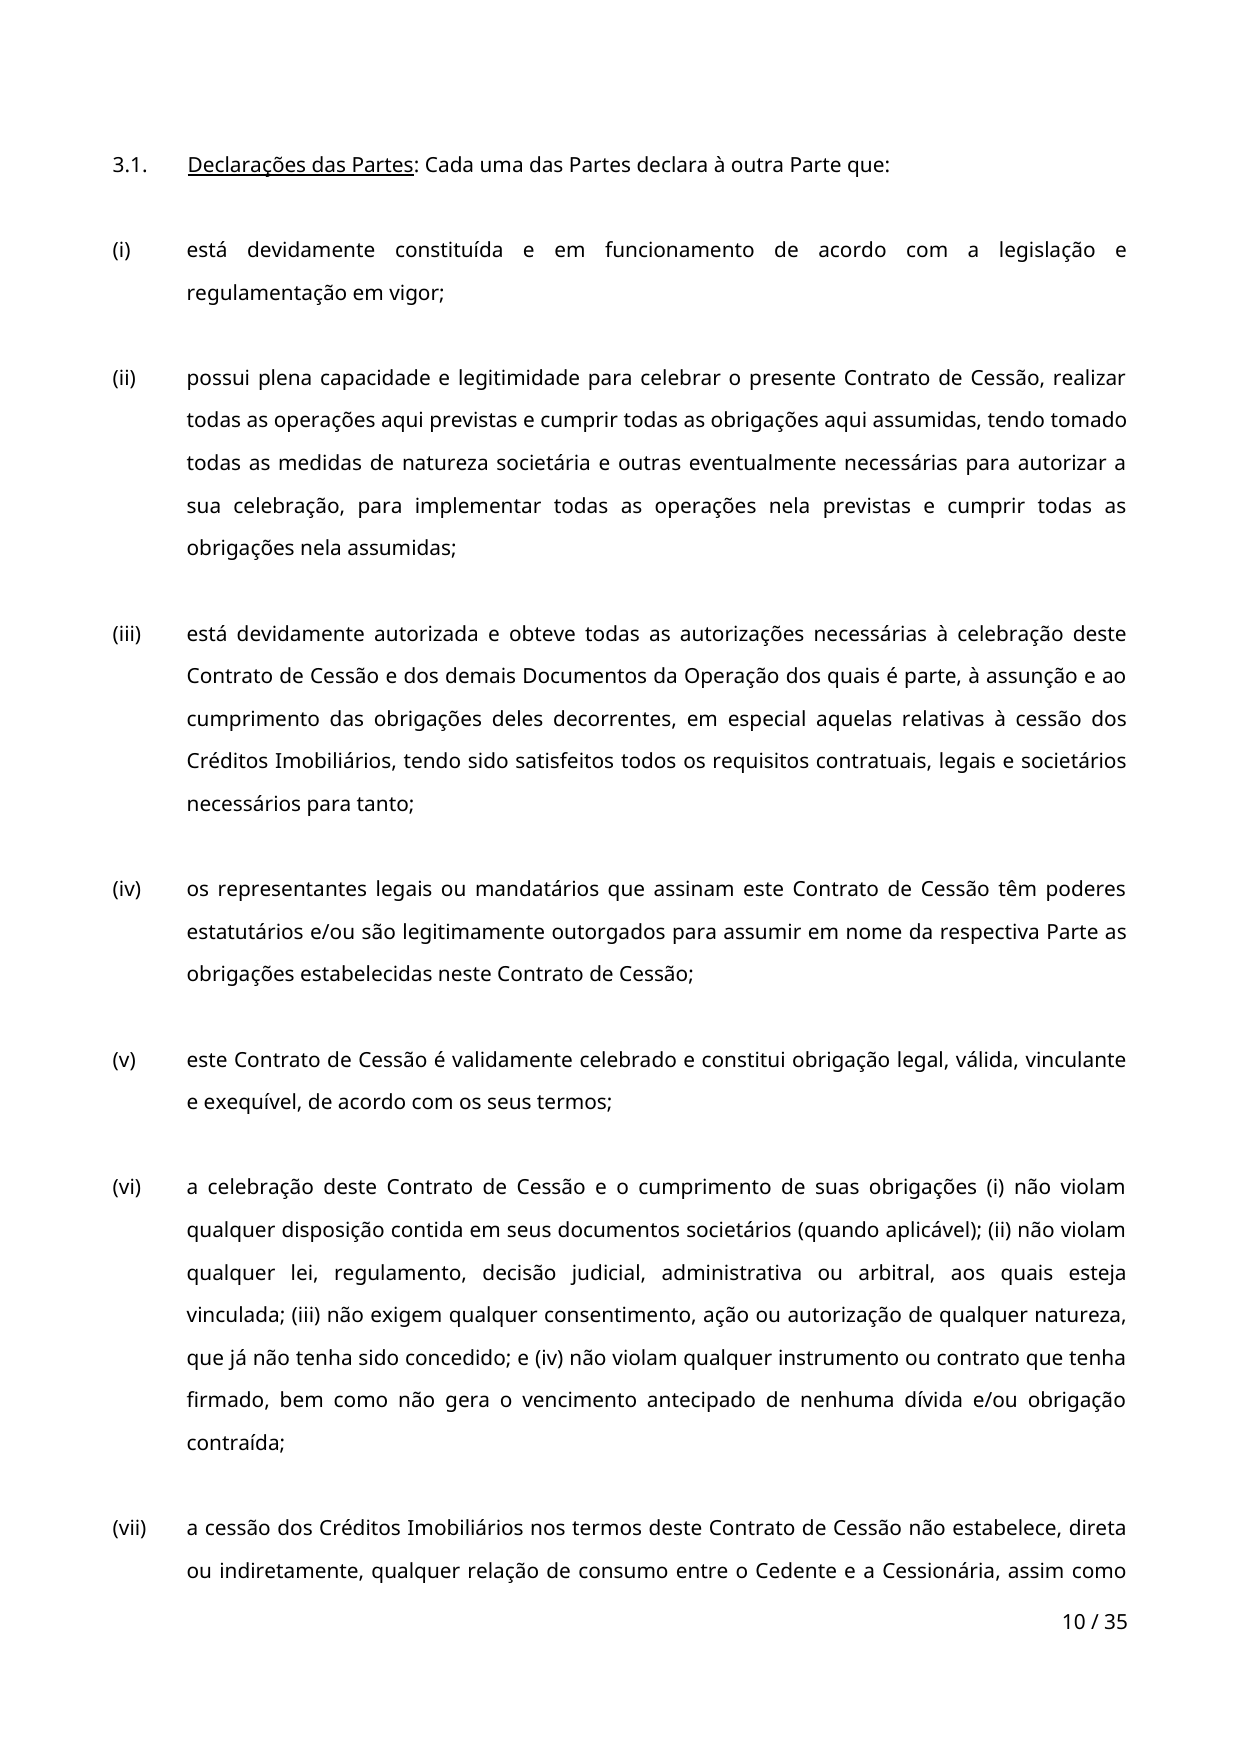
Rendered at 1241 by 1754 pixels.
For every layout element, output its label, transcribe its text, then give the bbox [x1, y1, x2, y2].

list este Contrato de Cessão é validamente celebrado e constitui obrigação legal, válida, vinculante e exequível, de acordo com os seus termos; [112, 1045, 1128, 1116]
list está devidamente autorizada e obteve todas as autorizações necessárias à celebração deste Contrato de Cessão e dos demais Documentos da Operação dos quais é parte, à assunção e ao cumprimento das obrigações deles decorrentes, em especial aquelas relativas à cessão dos Créditos Imobiliários, tendo sido satisfeitos todos os requisitos contratuais, legais e societários necessários para tanto; [112, 619, 1128, 817]
list os representantes legais ou mandatários que assinam este Contrato de Cessão têm poderes estatutários e/ou são legitimamente outorgados para assumir em nome da respectiva Parte as obrigações estabelecidas neste Contrato de Cessão; [112, 874, 1128, 988]
list possui plena capacidade e legitimidade para celebrar o presente Contrato de Cessão, realizar todas as operações aqui previstas e cumprir todas as obrigações aqui assumidas, tendo tomado todas as medidas de natureza societária e outras eventualmente necessárias para autorizar a sua celebração, para implementar todas as operações nela previstas e cumprir todas as obrigações nela assumidas; [112, 363, 1128, 562]
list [112, 1513, 1128, 1584]
list a celebração deste Contrato de Cessão e o cumprimento de suas obrigações (i) não violam qualquer disposição contida em seus documentos societários (quando aplicável); (ii) não violam qualquer lei, regulamento, decisão judicial, administrativa ou arbitral, aos quais esteja vinculada; (iii) não exigem qualquer consentimento, ação ou autorização de qualquer natureza, que já não tenha sido concedido; e (iv) não violam qualquer instrumento ou contrato que tenha firmado, bem como não gera o vencimento antecipado de nenhuma dívida e/ou obrigação contraída; [112, 1172, 1128, 1457]
list está devidamente constituída e em funcionamento de acordo com a legislação e regulamentação em vigor; [112, 235, 1128, 306]
text 3.1. Declarações das Partes: Cada uma das Partes declara à outra Parte que: [112, 150, 1128, 178]
